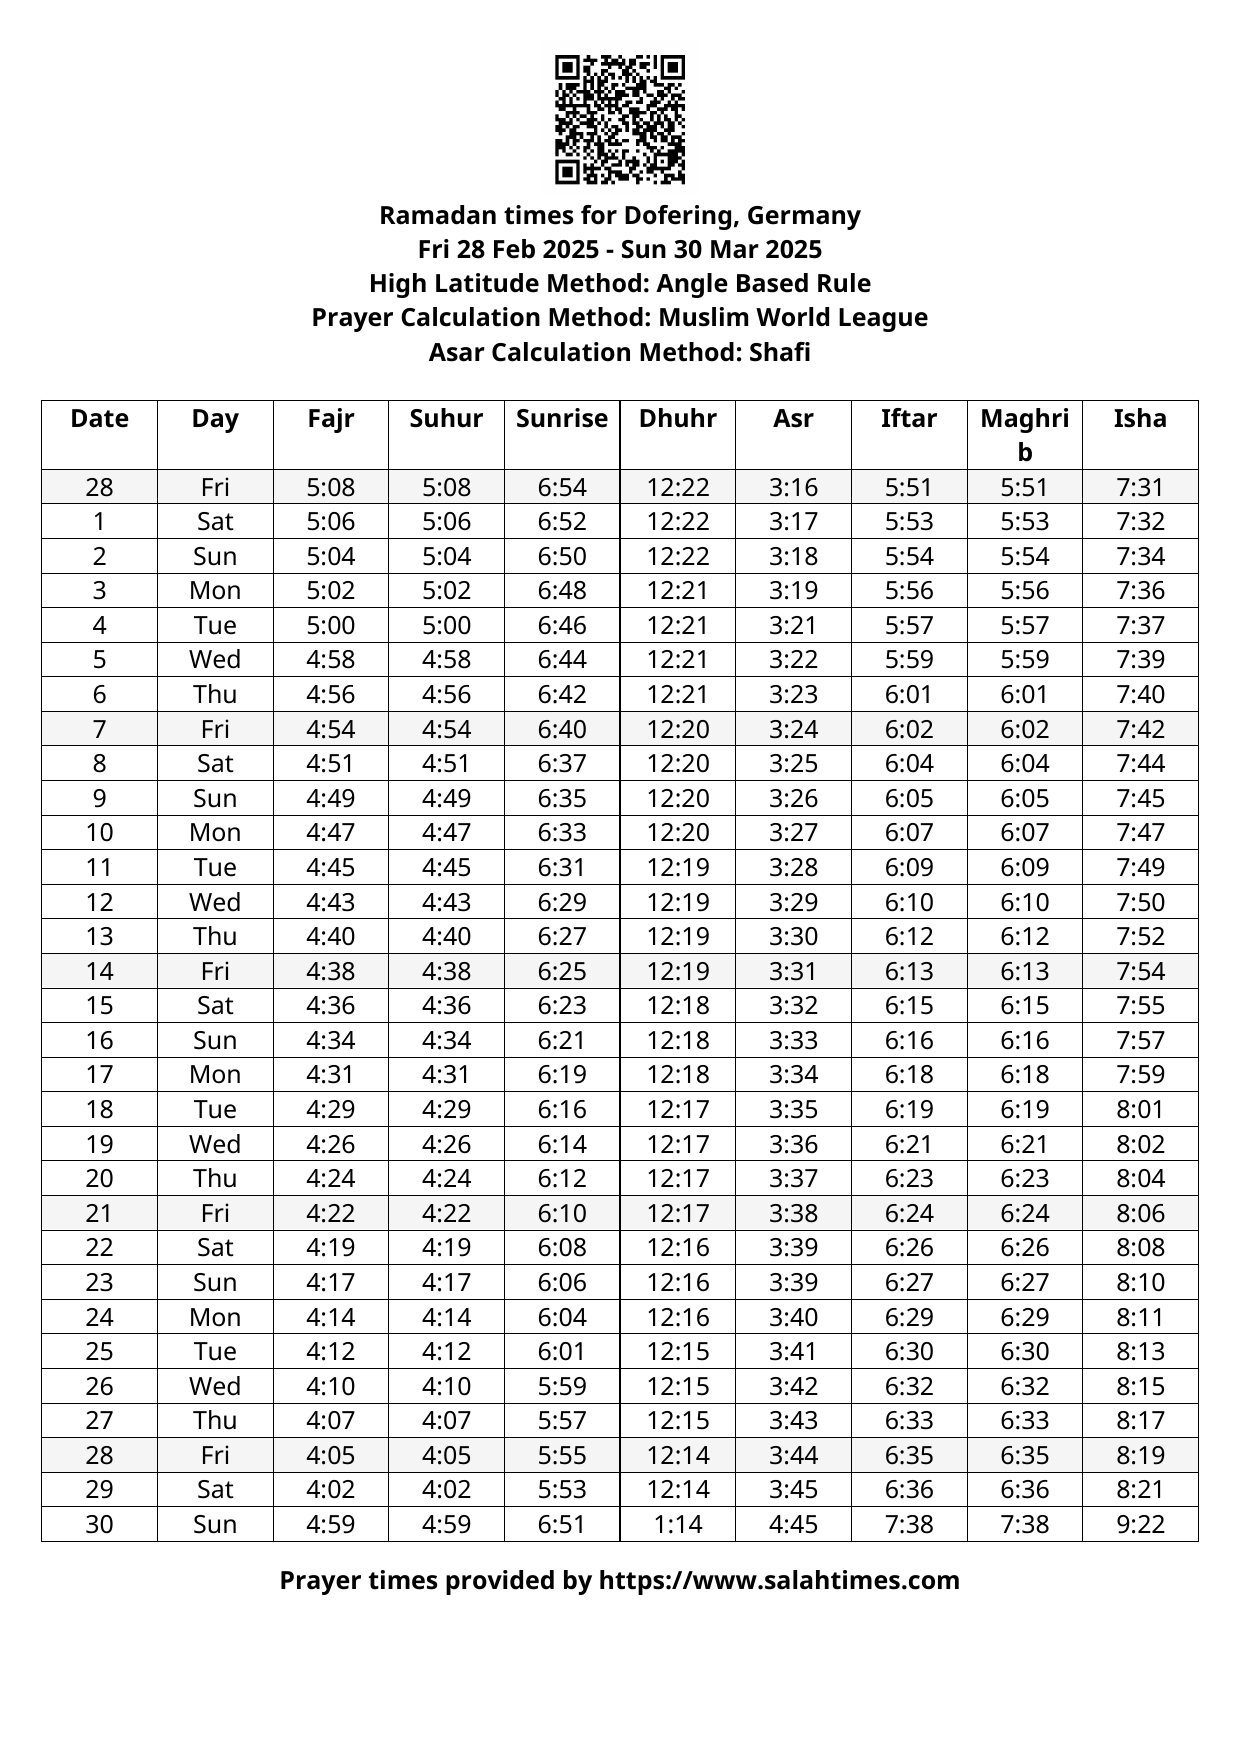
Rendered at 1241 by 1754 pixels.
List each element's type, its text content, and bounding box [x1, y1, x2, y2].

table_cell 6:15 [968, 989, 1082, 1022]
table_cell 6:23 [852, 1161, 967, 1195]
table_cell 12:14 [621, 1473, 735, 1506]
table_cell 4:47 [274, 816, 388, 849]
table_cell 6:05 [852, 781, 967, 814]
table_cell 12:20 [621, 816, 735, 849]
table_cell 6:10 [968, 885, 1082, 918]
table_cell 6:33 [852, 1404, 967, 1437]
table_cell Fri [158, 1196, 273, 1229]
table_cell 4:02 [389, 1473, 504, 1506]
table_cell 7:31 [1083, 470, 1198, 503]
table_header Date [42, 401, 157, 469]
table_cell 4:59 [389, 1507, 504, 1541]
table_cell 4:17 [389, 1265, 504, 1299]
table_cell 3:35 [736, 1092, 851, 1126]
table_cell 4:31 [389, 1058, 504, 1091]
table_cell 6:05 [968, 781, 1082, 814]
text Ramadan times for Dofering, Germany [42, 198, 1198, 232]
table_cell 12:22 [621, 470, 735, 503]
table_cell Sun [158, 1265, 273, 1299]
table_cell 7 [42, 712, 157, 745]
table_cell 5 [42, 643, 157, 676]
table_cell 27 [42, 1404, 157, 1437]
table_cell 5:06 [274, 504, 388, 538]
table_cell 16 [42, 1023, 157, 1057]
table_cell 11 [42, 850, 157, 884]
table_cell 18 [42, 1092, 157, 1126]
table_cell 6:29 [505, 885, 619, 918]
table_cell 4:43 [274, 885, 388, 918]
table_cell 3:45 [736, 1473, 851, 1506]
table_cell 4:29 [389, 1092, 504, 1126]
table_cell Tue [158, 1334, 273, 1368]
table_cell 4:45 [389, 850, 504, 884]
table_cell 6:14 [505, 1127, 619, 1160]
table_cell 5:59 [505, 1369, 619, 1402]
table_cell 6:19 [852, 1092, 967, 1126]
table_cell Sat [158, 1473, 273, 1506]
table_cell 5:02 [389, 574, 504, 607]
table_cell 5:51 [968, 470, 1082, 503]
table_cell 6:48 [505, 574, 619, 607]
table_cell 6:32 [968, 1369, 1082, 1402]
table_cell 4:07 [389, 1404, 504, 1437]
table_cell 22 [42, 1231, 157, 1264]
table_cell 6:36 [968, 1473, 1082, 1506]
table_cell 4:36 [274, 989, 388, 1022]
table_cell 6:24 [852, 1196, 967, 1229]
table_cell 9 [42, 781, 157, 814]
table_cell 5:57 [505, 1404, 619, 1437]
text Prayer times provided by https://www.salahtimes.com [42, 1563, 1198, 1597]
table_cell 6:36 [852, 1473, 967, 1506]
table_header Asr [736, 401, 851, 469]
table_cell 4:56 [389, 677, 504, 711]
table_cell 4:26 [274, 1127, 388, 1160]
table_cell 4:40 [274, 919, 388, 953]
table_cell 12:22 [621, 504, 735, 538]
table_cell 12:18 [621, 1058, 735, 1091]
table_cell 6:02 [968, 712, 1082, 745]
table_cell 12:15 [621, 1404, 735, 1437]
table_cell Wed [158, 1127, 273, 1160]
table_cell Sun [158, 1023, 273, 1057]
table_cell 6:09 [968, 850, 1082, 884]
table_cell 5:00 [389, 608, 504, 642]
table_cell 28 [42, 1438, 157, 1472]
table_cell 6:25 [505, 954, 619, 987]
table_cell Thu [158, 677, 273, 711]
table_cell 6:31 [505, 850, 619, 884]
table_cell 3:25 [736, 746, 851, 780]
table_cell 12:19 [621, 885, 735, 918]
table_cell 4:38 [274, 954, 388, 987]
table_cell 12:16 [621, 1231, 735, 1264]
table_cell 8:11 [1083, 1300, 1198, 1333]
table_cell 5:02 [274, 574, 388, 607]
table_cell 12:21 [621, 677, 735, 711]
table_cell 6:54 [505, 470, 619, 503]
table_cell 8:15 [1083, 1369, 1198, 1402]
table_cell 4:10 [389, 1369, 504, 1402]
table_cell 8 [42, 746, 157, 780]
table_cell 6:12 [852, 919, 967, 953]
table_cell 6:46 [505, 608, 619, 642]
table_cell Tue [158, 608, 273, 642]
table_cell 6:01 [852, 677, 967, 711]
table_cell Sun [158, 1507, 273, 1541]
table_cell 3:17 [736, 504, 851, 538]
table_cell 6:16 [852, 1023, 967, 1057]
table_cell 6:07 [852, 816, 967, 849]
table_cell 19 [42, 1127, 157, 1160]
table_cell 6:52 [505, 504, 619, 538]
table_cell 12:18 [621, 1023, 735, 1057]
table_cell Sat [158, 989, 273, 1022]
table_cell 7:52 [1083, 919, 1198, 953]
table_cell 5:08 [274, 470, 388, 503]
table_cell 3:39 [736, 1231, 851, 1264]
table_cell 6:13 [968, 954, 1082, 987]
table_cell 3:32 [736, 989, 851, 1022]
table_cell 9:22 [1083, 1507, 1198, 1541]
table_cell 8:01 [1083, 1092, 1198, 1126]
table_cell Sun [158, 539, 273, 572]
table_cell 5:54 [852, 539, 967, 572]
table_cell 4:59 [274, 1507, 388, 1541]
table_cell 2 [42, 539, 157, 572]
table_cell 12:18 [621, 989, 735, 1022]
table_cell 4:43 [389, 885, 504, 918]
table_cell Tue [158, 850, 273, 884]
table_cell 6:40 [505, 712, 619, 745]
table_cell 4:12 [274, 1334, 388, 1368]
table_cell 12:17 [621, 1092, 735, 1126]
table_cell 7:38 [852, 1507, 967, 1541]
table_cell 3:26 [736, 781, 851, 814]
table_cell 6:18 [968, 1058, 1082, 1091]
table_cell 8:19 [1083, 1438, 1198, 1472]
table_cell 4:45 [736, 1507, 851, 1541]
table_cell 12:21 [621, 574, 735, 607]
table_cell Thu [158, 1161, 273, 1195]
table_cell 3:24 [736, 712, 851, 745]
table_cell 17 [42, 1058, 157, 1091]
table_cell 6:06 [505, 1265, 619, 1299]
table_cell 6:09 [852, 850, 967, 884]
table_cell 5:56 [852, 574, 967, 607]
table_cell 4:36 [389, 989, 504, 1022]
table_cell 4:47 [389, 816, 504, 849]
table_cell 12 [42, 885, 157, 918]
table_cell 6:12 [505, 1161, 619, 1195]
table_cell 4:49 [274, 781, 388, 814]
table_cell 6:37 [505, 746, 619, 780]
table_cell 5:56 [968, 574, 1082, 607]
table_cell 3 [42, 574, 157, 607]
text Prayer Calculation Method: Muslim World League [42, 300, 1198, 334]
table_header Iftar [852, 401, 967, 469]
table_cell 6:23 [968, 1161, 1082, 1195]
table_header Suhur [389, 401, 504, 469]
table_cell 4:22 [274, 1196, 388, 1229]
table_cell 4:05 [389, 1438, 504, 1472]
table_cell 7:37 [1083, 608, 1198, 642]
table_cell 6:21 [505, 1023, 619, 1057]
table_cell 3:44 [736, 1438, 851, 1472]
table_cell 3:34 [736, 1058, 851, 1091]
table_cell 12:21 [621, 608, 735, 642]
table_cell Sun [158, 781, 273, 814]
table_cell 6:04 [505, 1300, 619, 1333]
table_cell 12:20 [621, 781, 735, 814]
table_cell 6:35 [852, 1438, 967, 1472]
table_cell 5:57 [852, 608, 967, 642]
table_cell 12:16 [621, 1300, 735, 1333]
table_cell 7:36 [1083, 574, 1198, 607]
table_cell 12:19 [621, 954, 735, 987]
table_cell 6:35 [968, 1438, 1082, 1472]
table_cell 3:43 [736, 1404, 851, 1437]
table_cell 20 [42, 1161, 157, 1195]
table_cell 4:14 [389, 1300, 504, 1333]
table_cell 4:12 [389, 1334, 504, 1368]
table_cell Mon [158, 1058, 273, 1091]
table_cell 8:04 [1083, 1161, 1198, 1195]
table_cell 6:16 [968, 1023, 1082, 1057]
table_cell 5:08 [389, 470, 504, 503]
table_cell 4:34 [389, 1023, 504, 1057]
table_cell 6:10 [852, 885, 967, 918]
table_cell 7:44 [1083, 746, 1198, 780]
table_cell 13 [42, 919, 157, 953]
table_cell 3:39 [736, 1265, 851, 1299]
table_cell 28 [42, 470, 157, 503]
table_cell 3:22 [736, 643, 851, 676]
table_cell 8:02 [1083, 1127, 1198, 1160]
table_cell 7:47 [1083, 816, 1198, 849]
table_cell 3:38 [736, 1196, 851, 1229]
table_cell 6:13 [852, 954, 967, 987]
table_cell 5:53 [505, 1473, 619, 1506]
table_cell Mon [158, 816, 273, 849]
table_cell 12:17 [621, 1161, 735, 1195]
table_cell 12:15 [621, 1369, 735, 1402]
table_cell Tue [158, 1092, 273, 1126]
table_cell 4:51 [274, 746, 388, 780]
table_cell 4:17 [274, 1265, 388, 1299]
table_cell Sat [158, 1231, 273, 1264]
table_cell 6:30 [968, 1334, 1082, 1368]
table_cell 8:10 [1083, 1265, 1198, 1299]
table_cell 3:36 [736, 1127, 851, 1160]
table_cell 7:38 [968, 1507, 1082, 1541]
table_cell 12:20 [621, 746, 735, 780]
table_cell 4:10 [274, 1369, 388, 1402]
table_cell 6:02 [852, 712, 967, 745]
table_cell 6:19 [968, 1092, 1082, 1126]
table_cell 12:14 [621, 1438, 735, 1472]
table_cell 6:33 [968, 1404, 1082, 1437]
table_cell 7:50 [1083, 885, 1198, 918]
table_cell 4:02 [274, 1473, 388, 1506]
table_cell 3:23 [736, 677, 851, 711]
table_cell Fri [158, 1438, 273, 1472]
table_cell 4:49 [389, 781, 504, 814]
table_cell Fri [158, 954, 273, 987]
table_cell 8:21 [1083, 1473, 1198, 1506]
table_header Day [158, 401, 273, 469]
table_cell 3:31 [736, 954, 851, 987]
table_cell Wed [158, 1369, 273, 1402]
table_header Isha [1083, 401, 1198, 469]
table_cell 4:31 [274, 1058, 388, 1091]
table_cell Fri [158, 470, 273, 503]
table_cell 3:28 [736, 850, 851, 884]
table_cell 4:40 [389, 919, 504, 953]
table_cell 4:54 [274, 712, 388, 745]
table_cell 5:00 [274, 608, 388, 642]
table_cell 6:42 [505, 677, 619, 711]
table_cell 12:19 [621, 919, 735, 953]
table_cell 6:44 [505, 643, 619, 676]
table_cell 4:38 [389, 954, 504, 987]
table_cell 3:40 [736, 1300, 851, 1333]
table_cell 6:27 [968, 1265, 1082, 1299]
table_cell 6:08 [505, 1231, 619, 1264]
table_header Sunrise [505, 401, 619, 469]
table_cell 7:39 [1083, 643, 1198, 676]
table_cell 12:17 [621, 1127, 735, 1160]
table_cell Wed [158, 643, 273, 676]
table_cell 4:19 [389, 1231, 504, 1264]
table_cell 12:17 [621, 1196, 735, 1229]
table_cell 6:04 [852, 746, 967, 780]
table_cell 3:18 [736, 539, 851, 572]
table_cell 3:21 [736, 608, 851, 642]
table_cell 3:33 [736, 1023, 851, 1057]
text Fri 28 Feb 2025 - Sun 30 Mar 2025 [42, 232, 1198, 266]
table_cell 6:32 [852, 1369, 967, 1402]
table_cell 4:34 [274, 1023, 388, 1057]
table_cell 12:16 [621, 1265, 735, 1299]
picture [542, 41, 699, 198]
table_header Dhuhr [621, 401, 735, 469]
table_cell 6:07 [968, 816, 1082, 849]
table_cell 12:20 [621, 712, 735, 745]
table_cell 3:19 [736, 574, 851, 607]
table_cell 7:57 [1083, 1023, 1198, 1057]
table_cell 5:04 [389, 539, 504, 572]
table_cell 6:35 [505, 781, 619, 814]
table_cell 8:08 [1083, 1231, 1198, 1264]
table_cell 6:01 [505, 1334, 619, 1368]
table_cell 6:21 [968, 1127, 1082, 1160]
table_cell 3:29 [736, 885, 851, 918]
table_cell 6:29 [852, 1300, 967, 1333]
table_cell Mon [158, 1300, 273, 1333]
table_cell 4:05 [274, 1438, 388, 1472]
table_cell 4:22 [389, 1196, 504, 1229]
table_cell 6:50 [505, 539, 619, 572]
table_cell 6:10 [505, 1196, 619, 1229]
table_cell 12:21 [621, 643, 735, 676]
table_cell 6:27 [852, 1265, 967, 1299]
table_cell 6:30 [852, 1334, 967, 1368]
table_cell 6:27 [505, 919, 619, 953]
table_cell 4:56 [274, 677, 388, 711]
table_cell 29 [42, 1473, 157, 1506]
table_cell 4:07 [274, 1404, 388, 1437]
table_header Maghrib [968, 401, 1082, 469]
table_cell 5:57 [968, 608, 1082, 642]
table_cell 6:23 [505, 989, 619, 1022]
table_cell 14 [42, 954, 157, 987]
table_cell 3:41 [736, 1334, 851, 1368]
text Asar Calculation Method: Shafi [42, 334, 1198, 368]
table_cell 4:24 [389, 1161, 504, 1195]
table_cell 7:32 [1083, 504, 1198, 538]
table_cell 6:12 [968, 919, 1082, 953]
table_cell 5:54 [968, 539, 1082, 572]
table_cell 6:21 [852, 1127, 967, 1160]
table_cell 3:16 [736, 470, 851, 503]
table_cell 4:19 [274, 1231, 388, 1264]
table_cell 6:51 [505, 1507, 619, 1541]
table_cell 26 [42, 1369, 157, 1402]
table_cell 3:37 [736, 1161, 851, 1195]
table_cell 1:14 [621, 1507, 735, 1541]
table_cell 8:06 [1083, 1196, 1198, 1229]
table_cell 8:13 [1083, 1334, 1198, 1368]
table_cell 6:15 [852, 989, 967, 1022]
table_cell 4:45 [274, 850, 388, 884]
table_cell Fri [158, 712, 273, 745]
table_header Fajr [274, 401, 388, 469]
table_cell 12:22 [621, 539, 735, 572]
table_cell 4:54 [389, 712, 504, 745]
text High Latitude Method: Angle Based Rule [42, 266, 1198, 300]
table_cell 5:51 [852, 470, 967, 503]
table_cell 4:51 [389, 746, 504, 780]
table_cell 5:04 [274, 539, 388, 572]
table_cell 4:14 [274, 1300, 388, 1333]
table_cell 6:26 [968, 1231, 1082, 1264]
table_cell 5:53 [968, 504, 1082, 538]
table_cell 6:18 [852, 1058, 967, 1091]
table_cell 7:42 [1083, 712, 1198, 745]
table_cell 1 [42, 504, 157, 538]
table_cell 25 [42, 1334, 157, 1368]
table_cell 12:19 [621, 850, 735, 884]
table_cell 3:30 [736, 919, 851, 953]
table_cell 8:17 [1083, 1404, 1198, 1437]
table_cell 7:40 [1083, 677, 1198, 711]
table_cell 21 [42, 1196, 157, 1229]
table_cell 6:29 [968, 1300, 1082, 1333]
table_cell 6:04 [968, 746, 1082, 780]
table_cell 6:26 [852, 1231, 967, 1264]
table_cell 23 [42, 1265, 157, 1299]
table_cell 5:53 [852, 504, 967, 538]
table_cell 7:55 [1083, 989, 1198, 1022]
table_cell 6:19 [505, 1058, 619, 1091]
table_cell 10 [42, 816, 157, 849]
table_cell Thu [158, 919, 273, 953]
table_cell 30 [42, 1507, 157, 1541]
table_cell 5:59 [852, 643, 967, 676]
table_cell Thu [158, 1404, 273, 1437]
table_cell 7:45 [1083, 781, 1198, 814]
table_cell 4:29 [274, 1092, 388, 1126]
table_cell 24 [42, 1300, 157, 1333]
table_cell 4:58 [274, 643, 388, 676]
table_cell 5:06 [389, 504, 504, 538]
table_cell 3:42 [736, 1369, 851, 1402]
table_cell 6 [42, 677, 157, 711]
table_cell Sat [158, 504, 273, 538]
table_cell 7:59 [1083, 1058, 1198, 1091]
table_cell 6:16 [505, 1092, 619, 1126]
table_cell 4 [42, 608, 157, 642]
table_cell 4:58 [389, 643, 504, 676]
table_cell 7:49 [1083, 850, 1198, 884]
table_cell 6:33 [505, 816, 619, 849]
table_cell Sat [158, 746, 273, 780]
table_cell 7:34 [1083, 539, 1198, 572]
table_cell 6:01 [968, 677, 1082, 711]
table_cell 7:54 [1083, 954, 1198, 987]
table_cell 4:26 [389, 1127, 504, 1160]
table_cell 6:24 [968, 1196, 1082, 1229]
table_cell 5:59 [968, 643, 1082, 676]
table_cell 5:55 [505, 1438, 619, 1472]
table_cell 4:24 [274, 1161, 388, 1195]
table_cell 3:27 [736, 816, 851, 849]
table_cell Mon [158, 574, 273, 607]
table_cell 15 [42, 989, 157, 1022]
table_cell Wed [158, 885, 273, 918]
table_cell 12:15 [621, 1334, 735, 1368]
